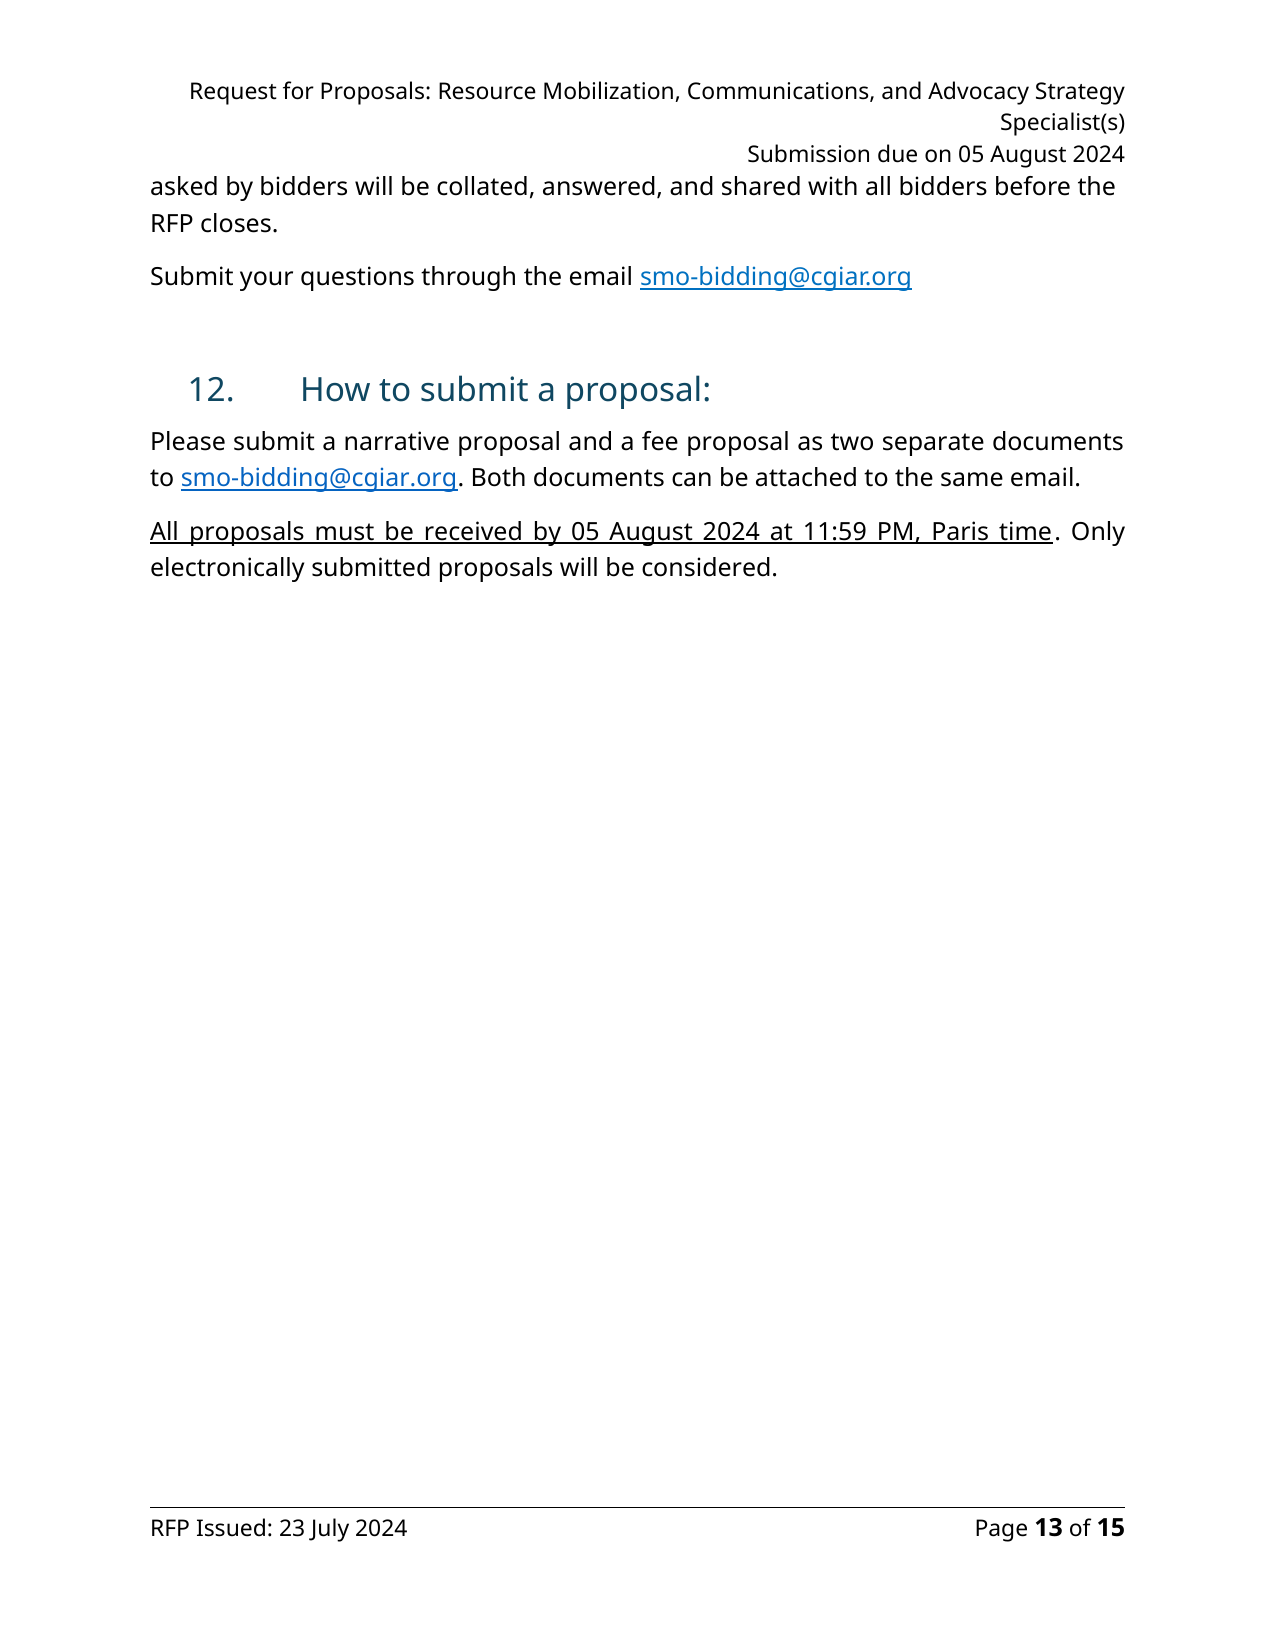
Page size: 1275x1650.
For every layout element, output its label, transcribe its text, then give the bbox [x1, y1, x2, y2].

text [150, 169, 1125, 239]
subtitle How to submit a proposal: [187, 366, 1125, 411]
text Submit your questions through the email smo-bidding@cgiar.org [150, 259, 1125, 293]
text All proposals must be received by 05 August 2024 at 11:59 PM, Paris time. Only electronically submitted proposals will be considered. [150, 513, 1125, 584]
text Please submit a narrative proposal and a fee proposal as two separate documents to smo-bidding@cgiar.org. Both documents can be attached to the same email. [150, 423, 1125, 494]
